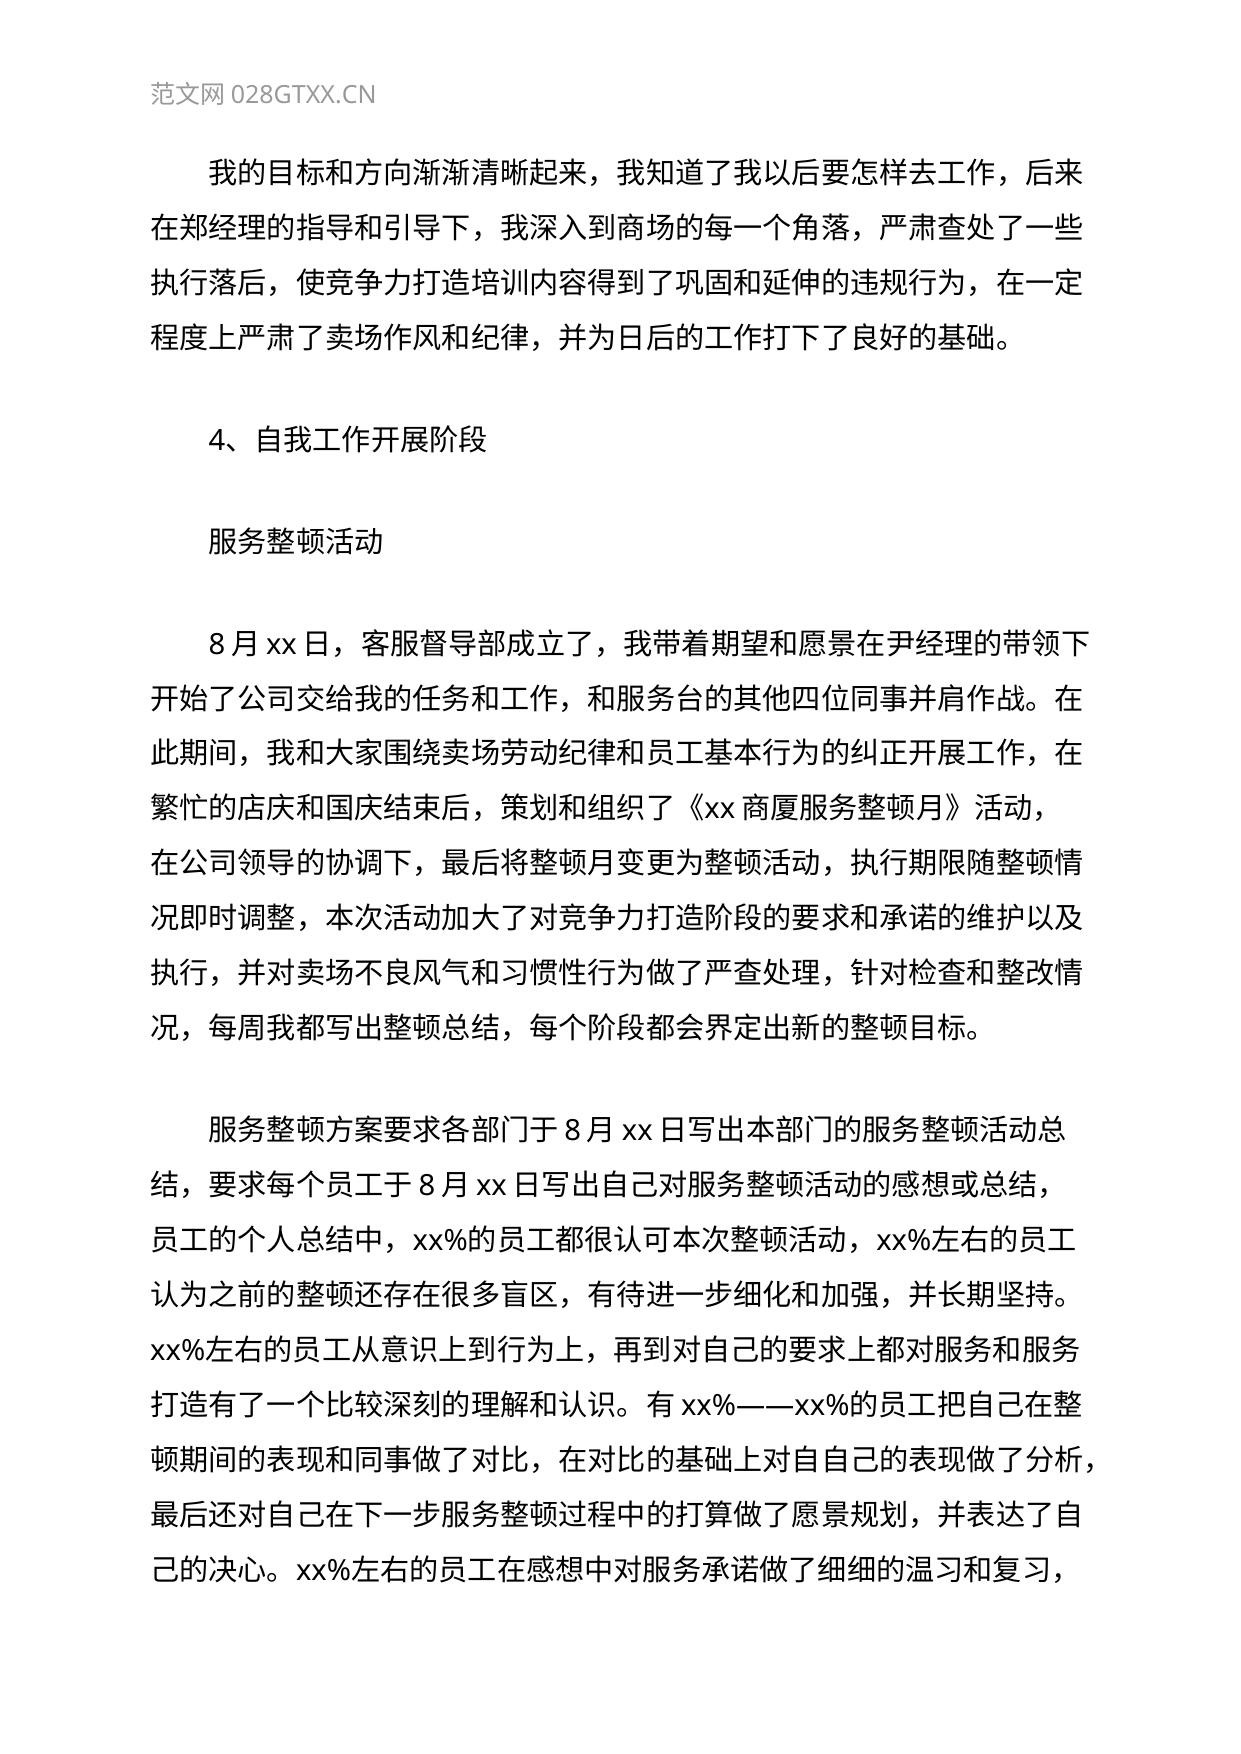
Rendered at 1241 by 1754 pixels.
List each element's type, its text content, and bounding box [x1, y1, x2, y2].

text 4、自我工作开展阶段 [150, 416, 1090, 459]
text 8月xx日，客服督导部成立了，我带着期望和愿景在尹经理的带领下开始了公司交给我的任务和工作，和服务台的其他四位同事并肩作战。在此期间，我和大家围绕卖场劳动纪律和员工基本行为的纠正开展工作，在繁忙的店庆和国庆结束后，策划和组织了《xx商厦服务整顿月》活动，在公司领导的协调下，最后将整顿月变更为整顿活动，执行期限随整顿情况即时调整，本次活动加大了对竞争力打造阶段的要求和承诺的维护以及执行，并对卖场不良风气和习惯性行为做了严查处理，针对检查和整改情况，每周我都写出整顿总结，每个阶段都会界定出新的整顿目标。 [150, 620, 1090, 1047]
text 服务整顿活动 [150, 518, 1090, 561]
text 我的目标和方向渐渐清晰起来，我知道了我以后要怎样去工作，后来在郑经理的指导和引导下，我深入到商场的每一个角落，严肃查处了一些执行落后，使竞争力打造培训内容得到了巩固和延伸的违规行为，在一定程度上严肃了卖场作风和纪律，并为日后的工作打下了良好的基础。 [150, 150, 1090, 357]
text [150, 1106, 1090, 1588]
